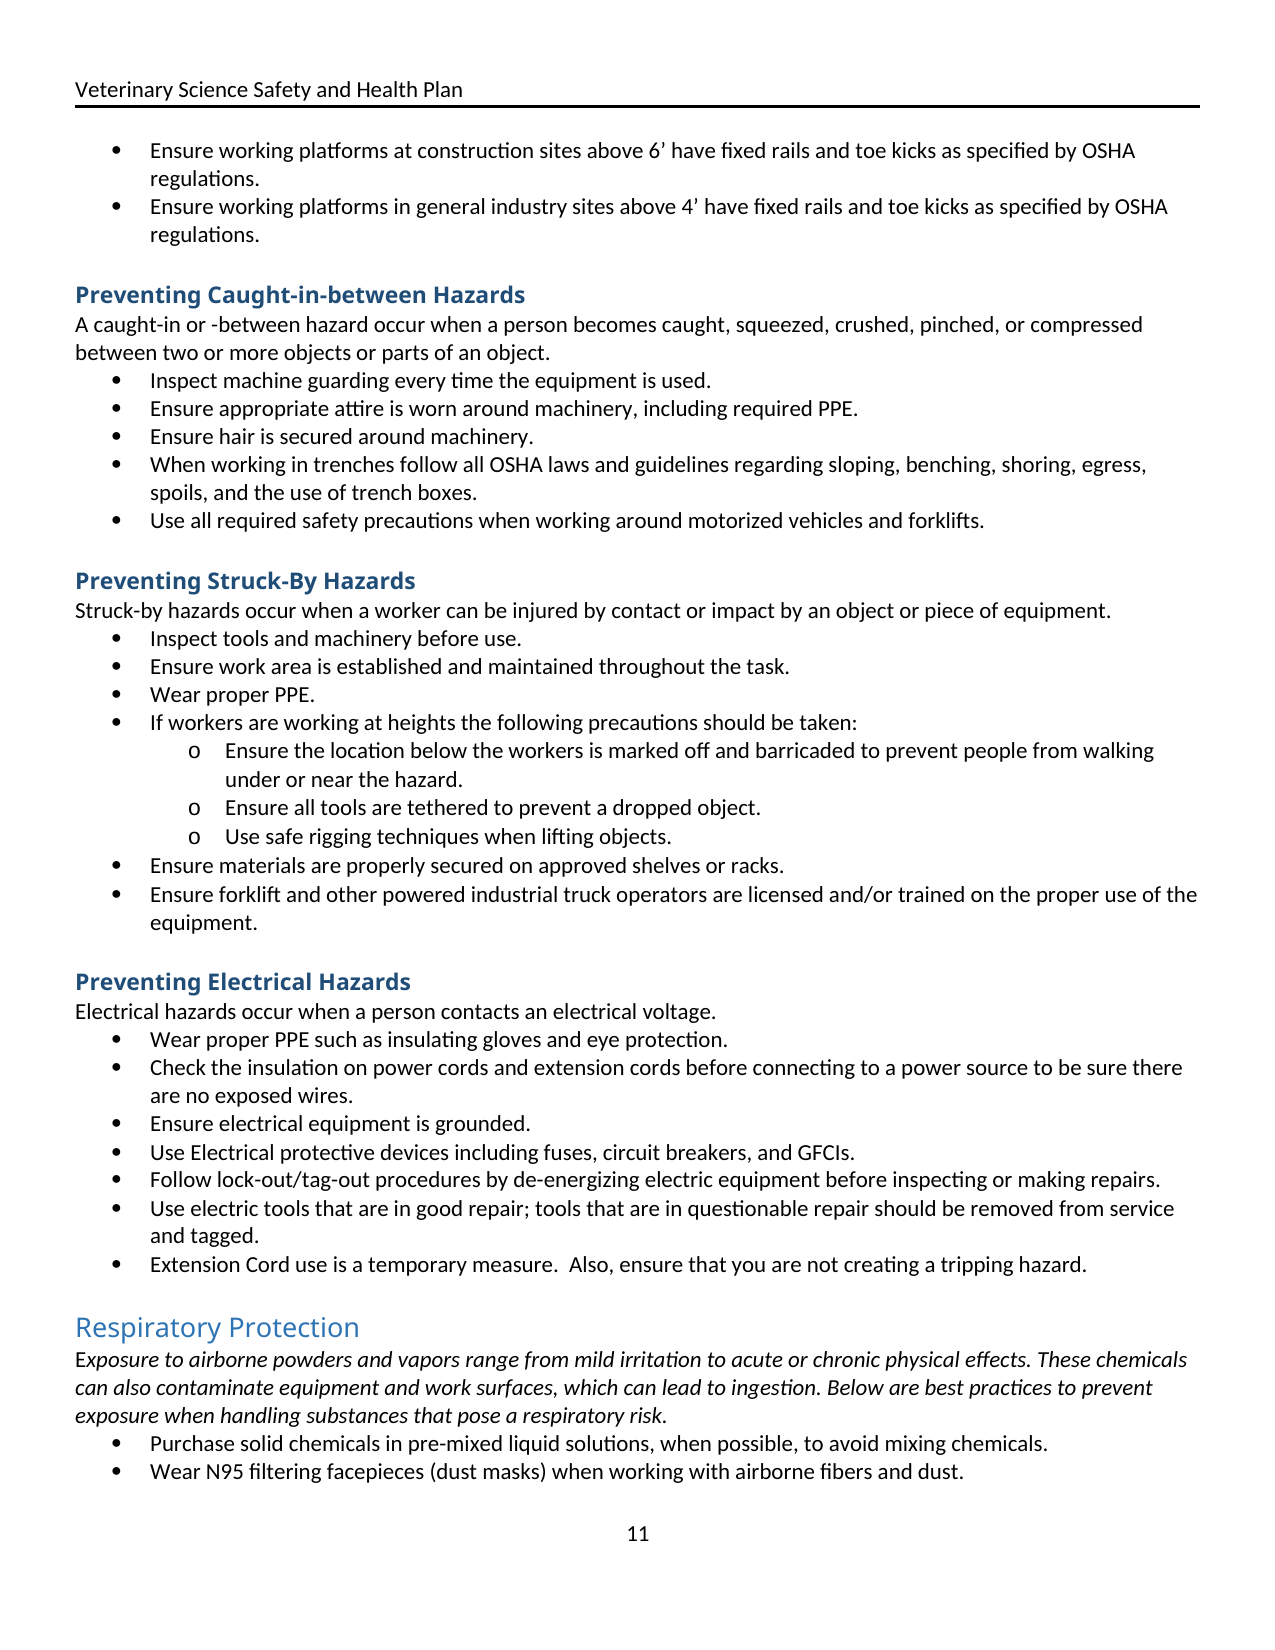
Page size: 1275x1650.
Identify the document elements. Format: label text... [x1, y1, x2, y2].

list Extension Cord use is a temporary measure. Also, ensure that you are not creating a tripping hazard. [112, 1250, 1200, 1278]
list Ensure working platforms in general industry sites above 4’ have fixed rails and toe kicks as specified by OSHA regulations. [112, 192, 1200, 248]
list Ensure all tools are tethered to prevent a dropped object. [187, 793, 1200, 822]
text Struck-by hazards occur when a worker can be injured by contact or impact by an object or piece of equipment. [75, 596, 1200, 624]
list Inspect tools and machinery before use. [112, 624, 1200, 652]
list Ensure working platforms at construction sites above 6’ have fixed rails and toe kicks as specified by OSHA regulations. [112, 136, 1200, 192]
list Ensure materials are properly secured on approved shelves or racks. [112, 852, 1200, 880]
list Follow lock-out/tag-out procedures by de-energizing electric equipment before inspecting or making repairs. [112, 1166, 1200, 1194]
list Ensure the location below the workers is marked off and barricaded to prevent people from walking under or near the hazard. [187, 736, 1200, 793]
subtitle Preventing Electrical Hazards [75, 966, 1200, 997]
text Exposure to airborne powders and vapors range from mild irritation to acute or chronic physical effects. These chemicals can also contaminate equipment and work surfaces, which can lead to ingestion. Below are best practices to prevent exposure when handling substances that pose a respiratory risk. [75, 1345, 1200, 1429]
subtitle Preventing Caught-in-between Hazards [75, 279, 1200, 310]
list Purchase solid chemicals in pre-mixed liquid solutions, when possible, to avoid mixing chemicals. [112, 1429, 1200, 1457]
list Use all required safety precautions when working around motorized vehicles and forklifts. [112, 506, 1200, 534]
list Ensure forklift and other powered industrial truck operators are licensed and/or trained on the proper use of the equipment. [112, 880, 1200, 936]
list Ensure appropriate attire is worn around machinery, including required PPE. [112, 394, 1200, 422]
list Ensure work area is established and maintained throughout the task. [112, 652, 1200, 680]
list Wear proper PPE. [112, 680, 1200, 708]
list Wear N95 filtering facepieces (dust masks) when working with airborne fibers and dust. [112, 1457, 1200, 1485]
list Use safe rigging techniques when lifting objects. [187, 822, 1200, 852]
list Ensure electrical equipment is grounded. [112, 1109, 1200, 1138]
subtitle Preventing Struck-By Hazards [75, 565, 1200, 596]
text Electrical hazards occur when a person contacts an electrical voltage. [75, 997, 1200, 1026]
subtitle Respiratory Protection [75, 1308, 1200, 1345]
list Ensure hair is secured around machinery. [112, 422, 1200, 450]
text A caught-in or -between hazard occur when a person becomes caught, squeezed, crushed, pinched, or compressed between two or more objects or parts of an object. [75, 310, 1200, 366]
list If workers are working at heights the following precautions should be taken: [112, 708, 1200, 736]
list Check the insulation on power cords and extension cords before connecting to a power source to be sure there are no exposed wires. [112, 1053, 1200, 1109]
list Wear proper PPE such as insulating gloves and eye protection. [112, 1026, 1200, 1053]
list Use Electrical protective devices including fuses, circuit breakers, and GFCIs. [112, 1138, 1200, 1166]
list Inspect machine guarding every time the equipment is used. [112, 366, 1200, 394]
list Use electric tools that are in good repair; tools that are in questionable repair should be removed from service and tagged. [112, 1194, 1200, 1250]
list When working in trenches follow all OSHA laws and guidelines regarding sloping, benching, shoring, egress, spoils, and the use of trench boxes. [112, 450, 1200, 506]
